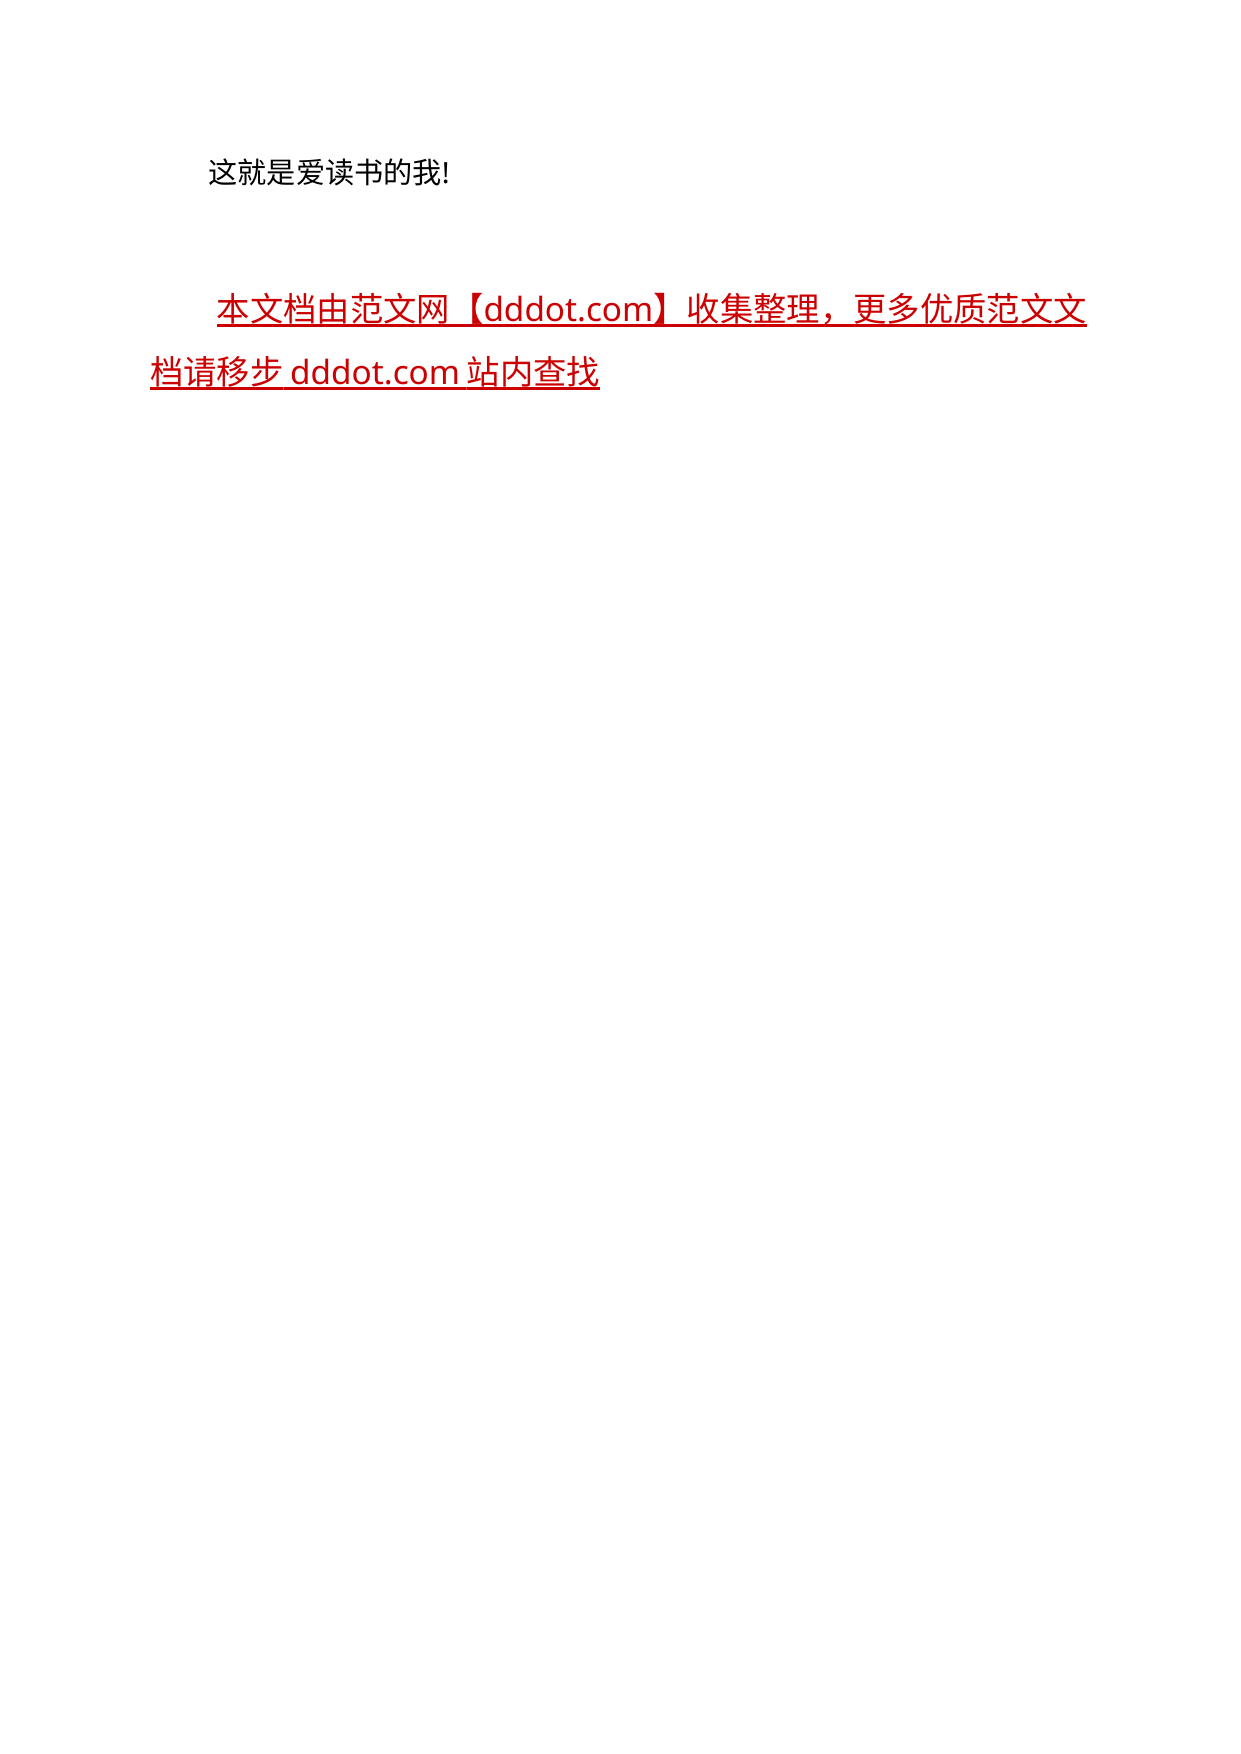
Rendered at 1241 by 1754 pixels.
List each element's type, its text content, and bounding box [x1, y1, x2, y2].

text 这就是爱读书的我! [150, 150, 1090, 192]
text 本文档由范文网【dddot.com】收集整理，更多优质范文文档请移步dddot.com站内查找 [150, 283, 1090, 394]
